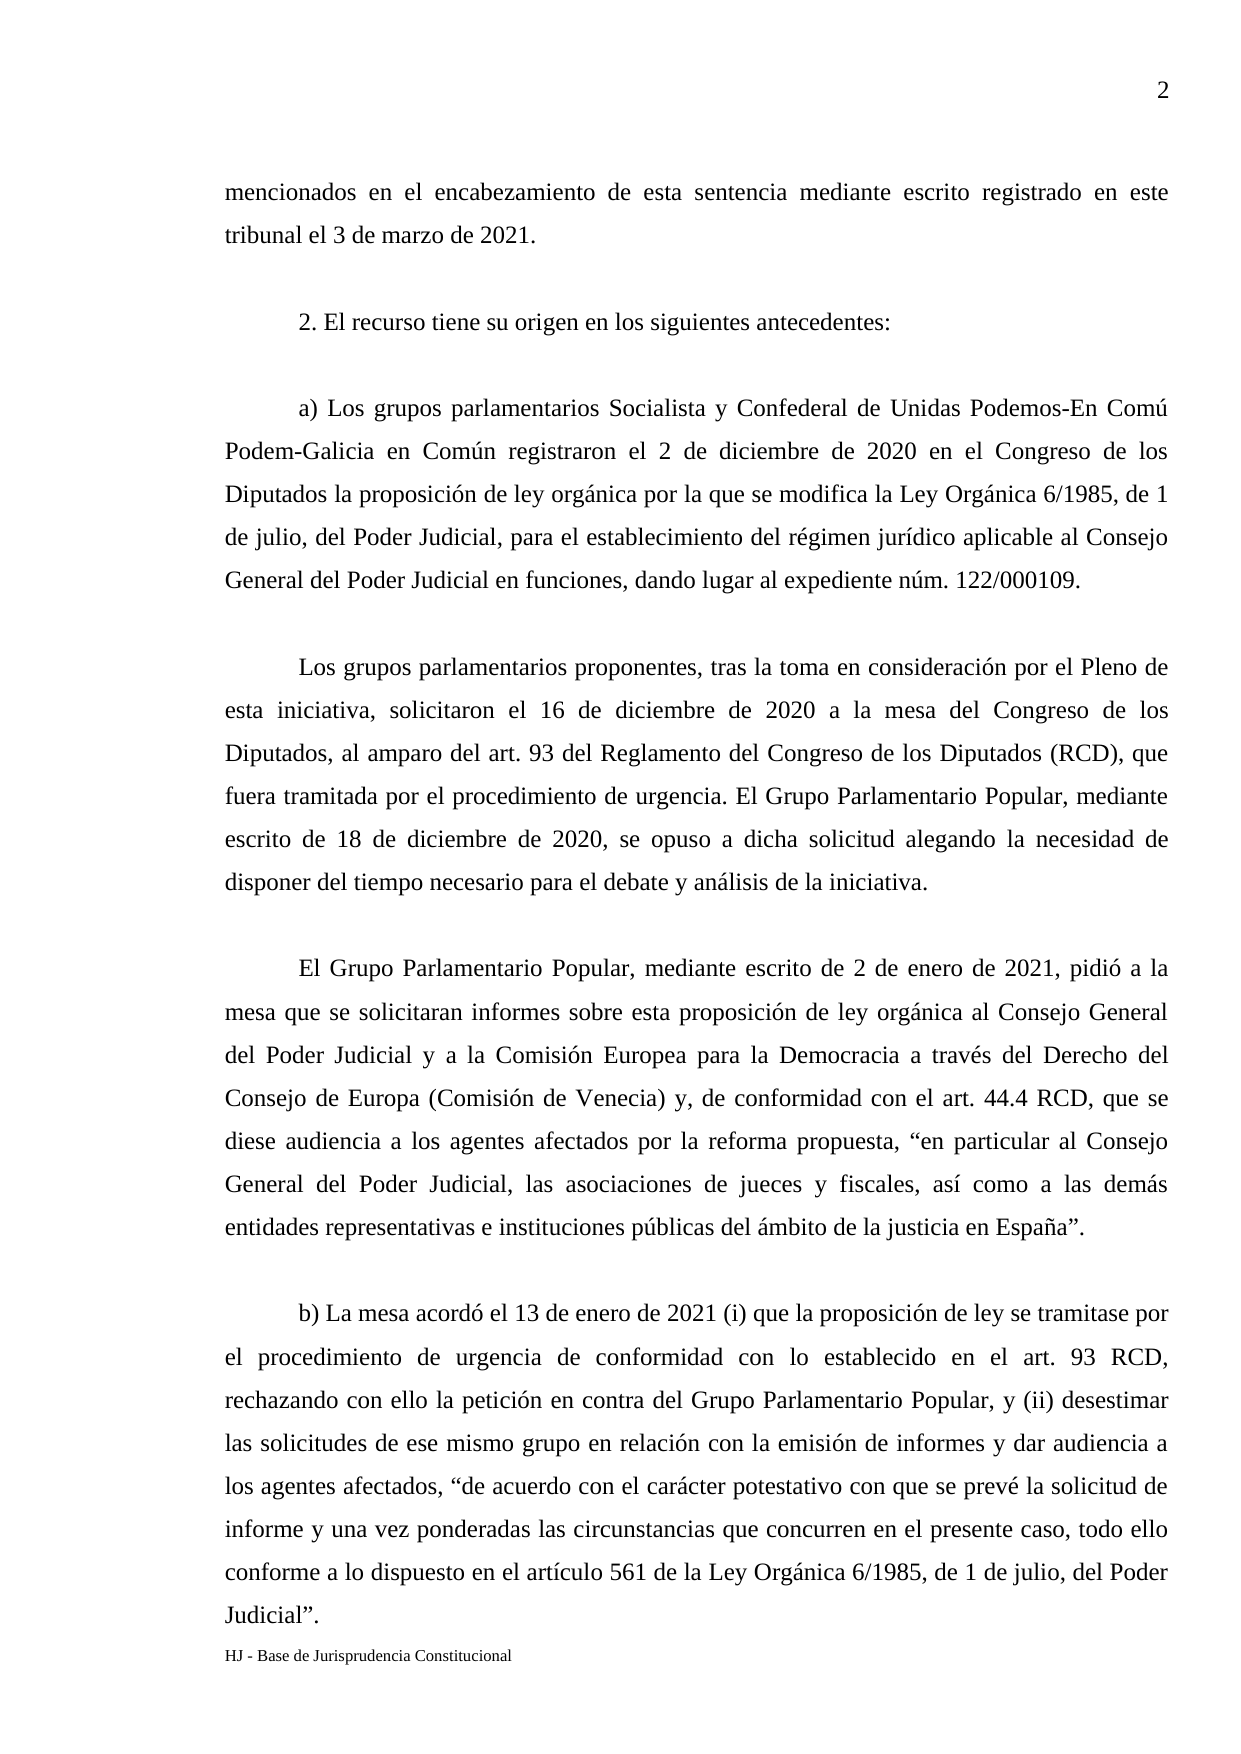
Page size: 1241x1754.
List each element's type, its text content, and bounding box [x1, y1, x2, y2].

text 2. El recurso tiene su origen en los siguientes antecedentes: [224, 307, 1169, 335]
text El Grupo Parlamentario Popular, mediante escrito de 2 de enero de 2021, pidió a la mesa que se solicitaran informes sobre esta proposición de ley orgánica al Consejo General del Poder Judicial y a la Comisión Europea para la Democracia a través del Derecho del Consejo de Europa (Comisión de Venecia) y, de conformidad con el art. 44.4 RCD, que se diese audiencia a los agentes afectados por la reforma propuesta, “en particular al Consejo General del Poder Judicial, las asociaciones de jueces y fiscales, así como a las demás entidades representativas e instituciones públicas del ámbito de la justicia en España”. [224, 953, 1169, 1241]
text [224, 177, 1169, 249]
text a) Los grupos parlamentarios Socialista y Confederal de Unidas Podemos-En Comú Podem-Galicia en Común registraron el 2 de diciembre de 2020 en el Congreso de los Diputados la proposición de ley orgánica por la que se modifica la Ley Orgánica 6/1985, de 1 de julio, del Poder Judicial, para el establecimiento del régimen jurídico aplicable al Consejo General del Poder Judicial en funciones, dando lugar al expediente núm. 122/000109. [224, 393, 1169, 594]
text b) La mesa acordó el 13 de enero de 2021 (i) que la proposición de ley se tramitase por el procedimiento de urgencia de conformidad con lo establecido en el art. 93 RCD, rechazando con ello la petición en contra del Grupo Parlamentario Popular, y (ii) desestimar las solicitudes de ese mismo grupo en relación con la emisión de informes y dar audiencia a los agentes afectados, “de acuerdo con el carácter potestativo con que se prevé la solicitud de informe y una vez ponderadas las circunstancias que concurren en el presente caso, todo ello conforme a lo dispuesto en el artículo 561 de la Ley Orgánica 6/1985, de 1 de julio, del Poder Judicial”. [224, 1298, 1169, 1629]
text Los grupos parlamentarios proponentes, tras la toma en consideración por el Pleno de esta iniciativa, solicitaron el 16 de diciembre de 2020 a la mesa del Congreso de los Diputados, al amparo del art. 93 del Reglamento del Congreso de los Diputados (RCD), que fuera tramitada por el procedimiento de urgencia. El Grupo Parlamentario Popular, mediante escrito de 18 de diciembre de 2020, se opuso a dicha solicitud alegando la necesidad de disponer del tiempo necesario para el debate y análisis de la iniciativa. [224, 652, 1169, 896]
